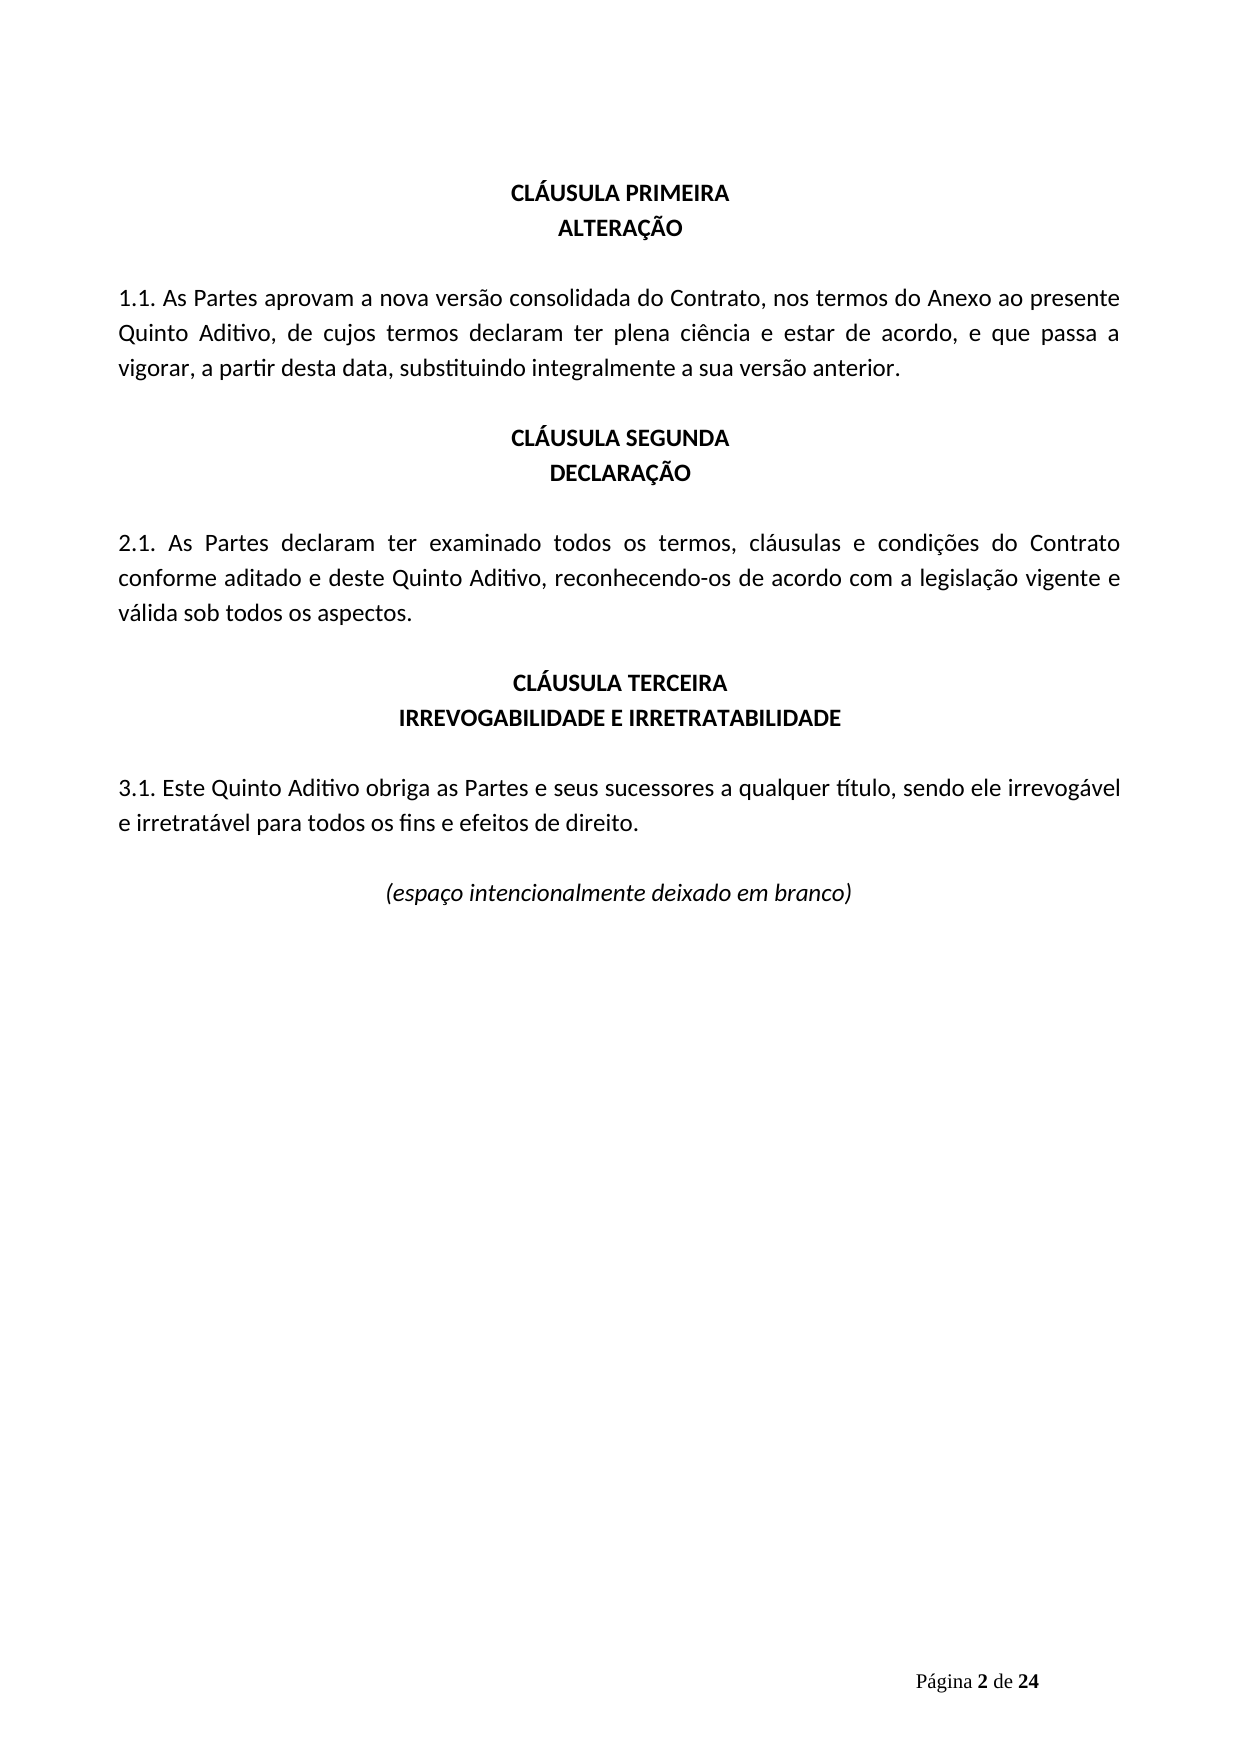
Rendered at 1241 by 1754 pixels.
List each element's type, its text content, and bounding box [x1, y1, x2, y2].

text CLÁUSULA SEGUNDA [118, 422, 1122, 453]
text 2.1. As Partes declaram ter examinado todos os termos, cláusulas e condições do Contrato conforme aditado e deste Quinto Aditivo, reconhecendo-os de acordo com a legislação vigente e válida sob todos os aspectos. [118, 527, 1122, 628]
text CLÁUSULA PRIMEIRA [118, 177, 1122, 208]
text 1.1. As Partes aprovam a nova versão consolidada do Contrato, nos termos do Anexo ao presente Quinto Aditivo, de cujos termos declaram ter plena ciência e estar de acordo, e que passa a vigorar, a partir desta data, substituindo integralmente a sua versão anterior. [118, 282, 1122, 383]
text ALTERAÇÃO [118, 212, 1122, 243]
text (espaço intencionalmente deixado em branco) [118, 877, 1122, 908]
text 3.1. Este Quinto Aditivo obriga as Partes e seus sucessores a qualquer título, sendo ele irrevogável e irretratável para todos os fins e efeitos de direito. [118, 772, 1122, 838]
text DECLARAÇÃO [118, 457, 1122, 488]
text IRREVOGABILIDADE E IRRETRATABILIDADE [118, 702, 1122, 733]
text CLÁUSULA TERCEIRA [118, 667, 1122, 698]
